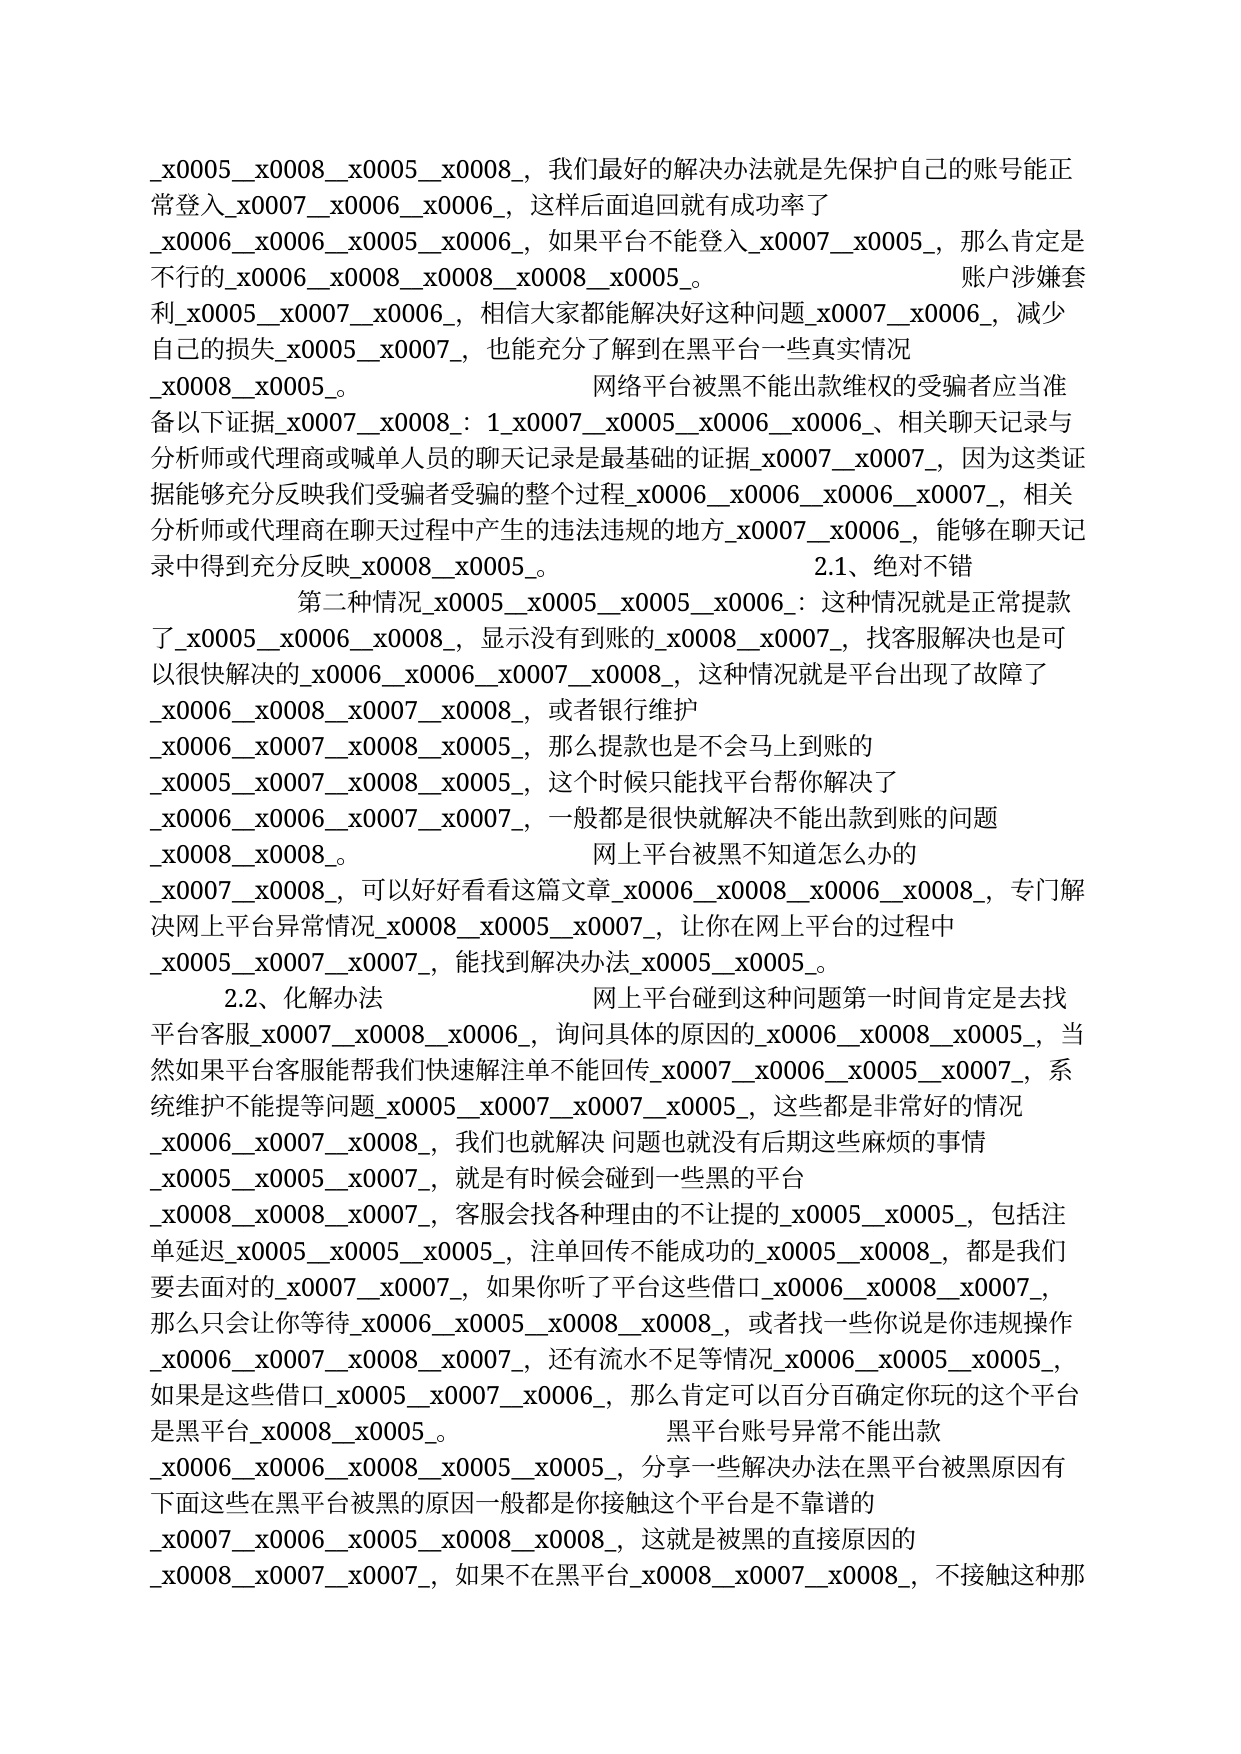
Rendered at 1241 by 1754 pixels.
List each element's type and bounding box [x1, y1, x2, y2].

text [150, 150, 1090, 1592]
